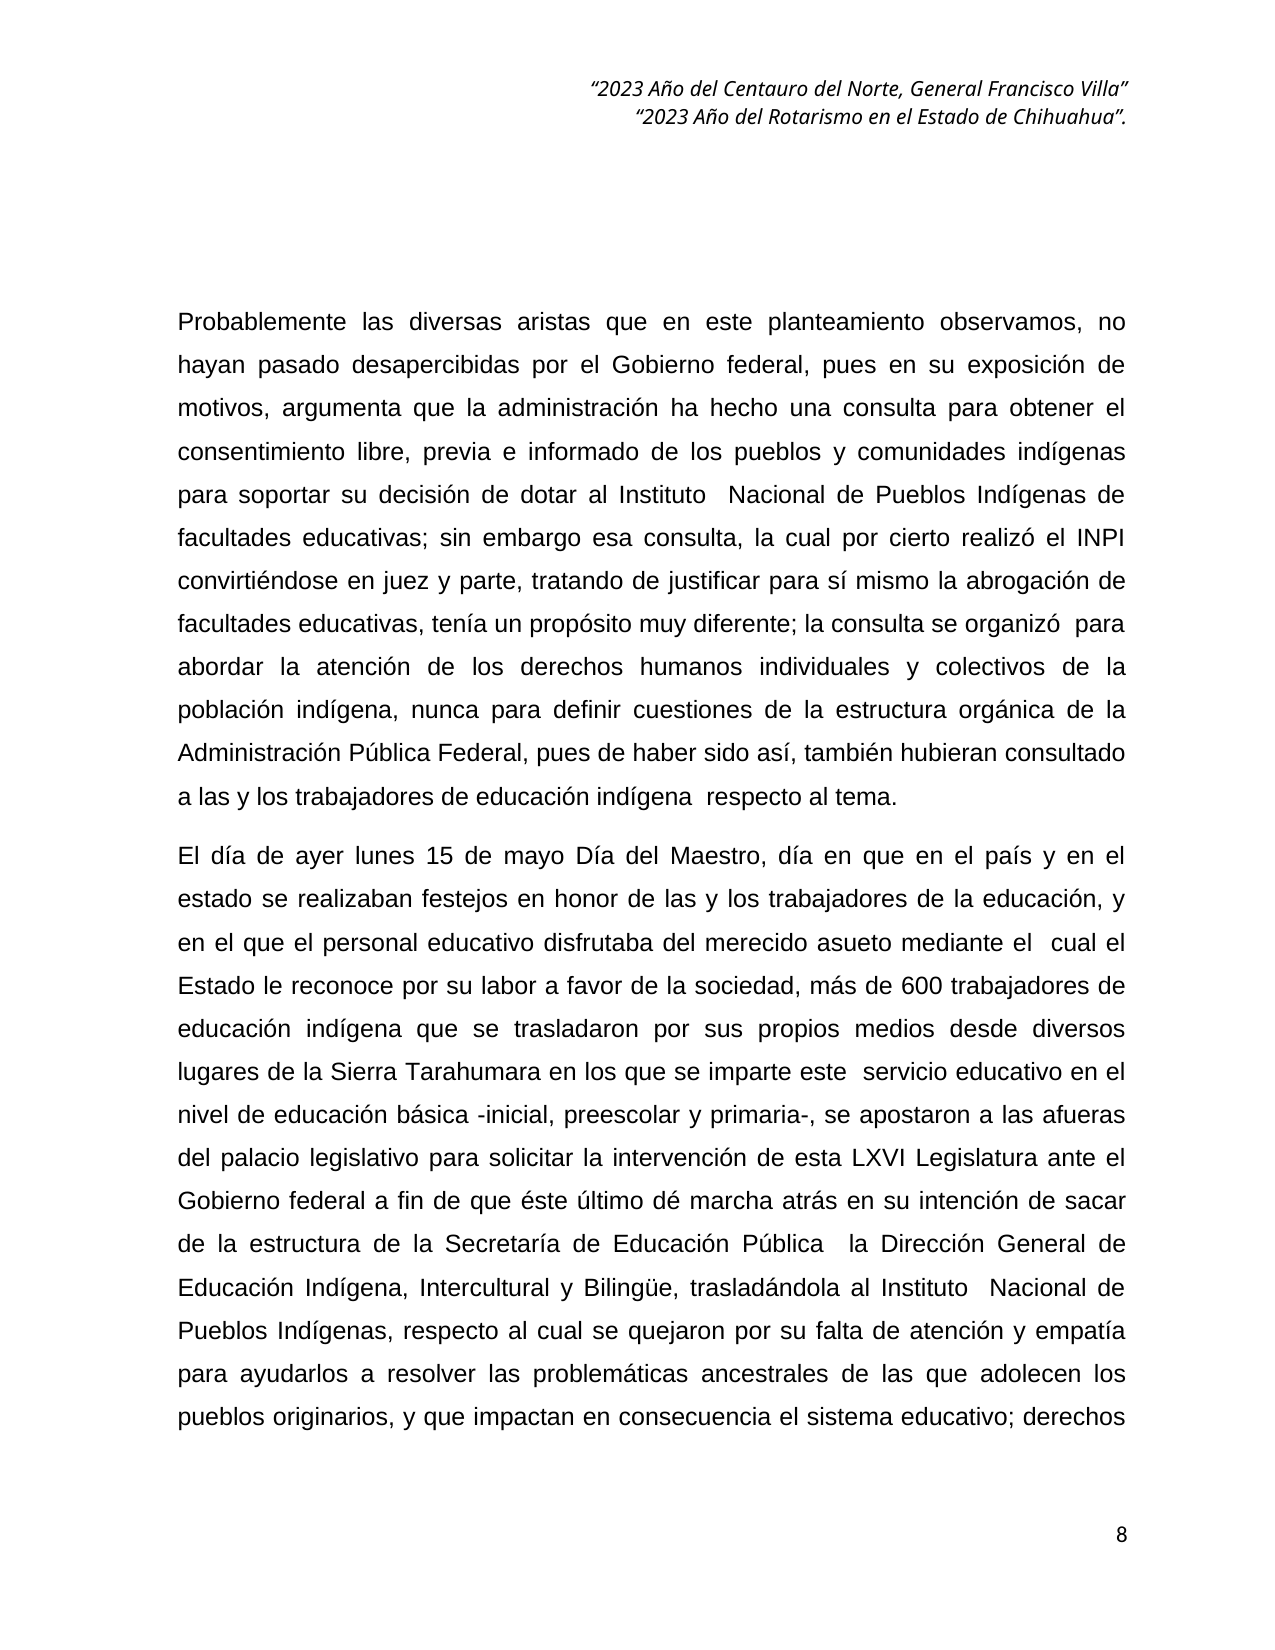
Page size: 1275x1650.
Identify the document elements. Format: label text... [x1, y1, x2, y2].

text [177, 841, 1127, 1431]
text Probablemente las diversas aristas que en este planteamiento observamos, no hayan pasado desapercibidas por el Gobierno federal, pues en su exposición de motivos, argumenta que la administración ha hecho una consulta para obtener el consentimiento libre, previa e informado de los pueblos y comunidades indígenas para soportar su decisión de dotar al Instituto Nacional de Pueblos Indígenas de facultades educativas; sin embargo esa consulta, la cual por cierto realizó el INPI convirtiéndose en juez y parte, tratando de justificar para sí mismo la abrogación de facultades educativas, tenía un propósito muy diferente; la consulta se organizó para abordar la atención de los derechos humanos individuales y colectivos de la población indígena, nunca para definir cuestiones de la estructura orgánica de la Administración Pública Federal, pues de haber sido así, también hubieran consultado a las y los trabajadores de educación indígena respecto al tema. [177, 307, 1127, 810]
